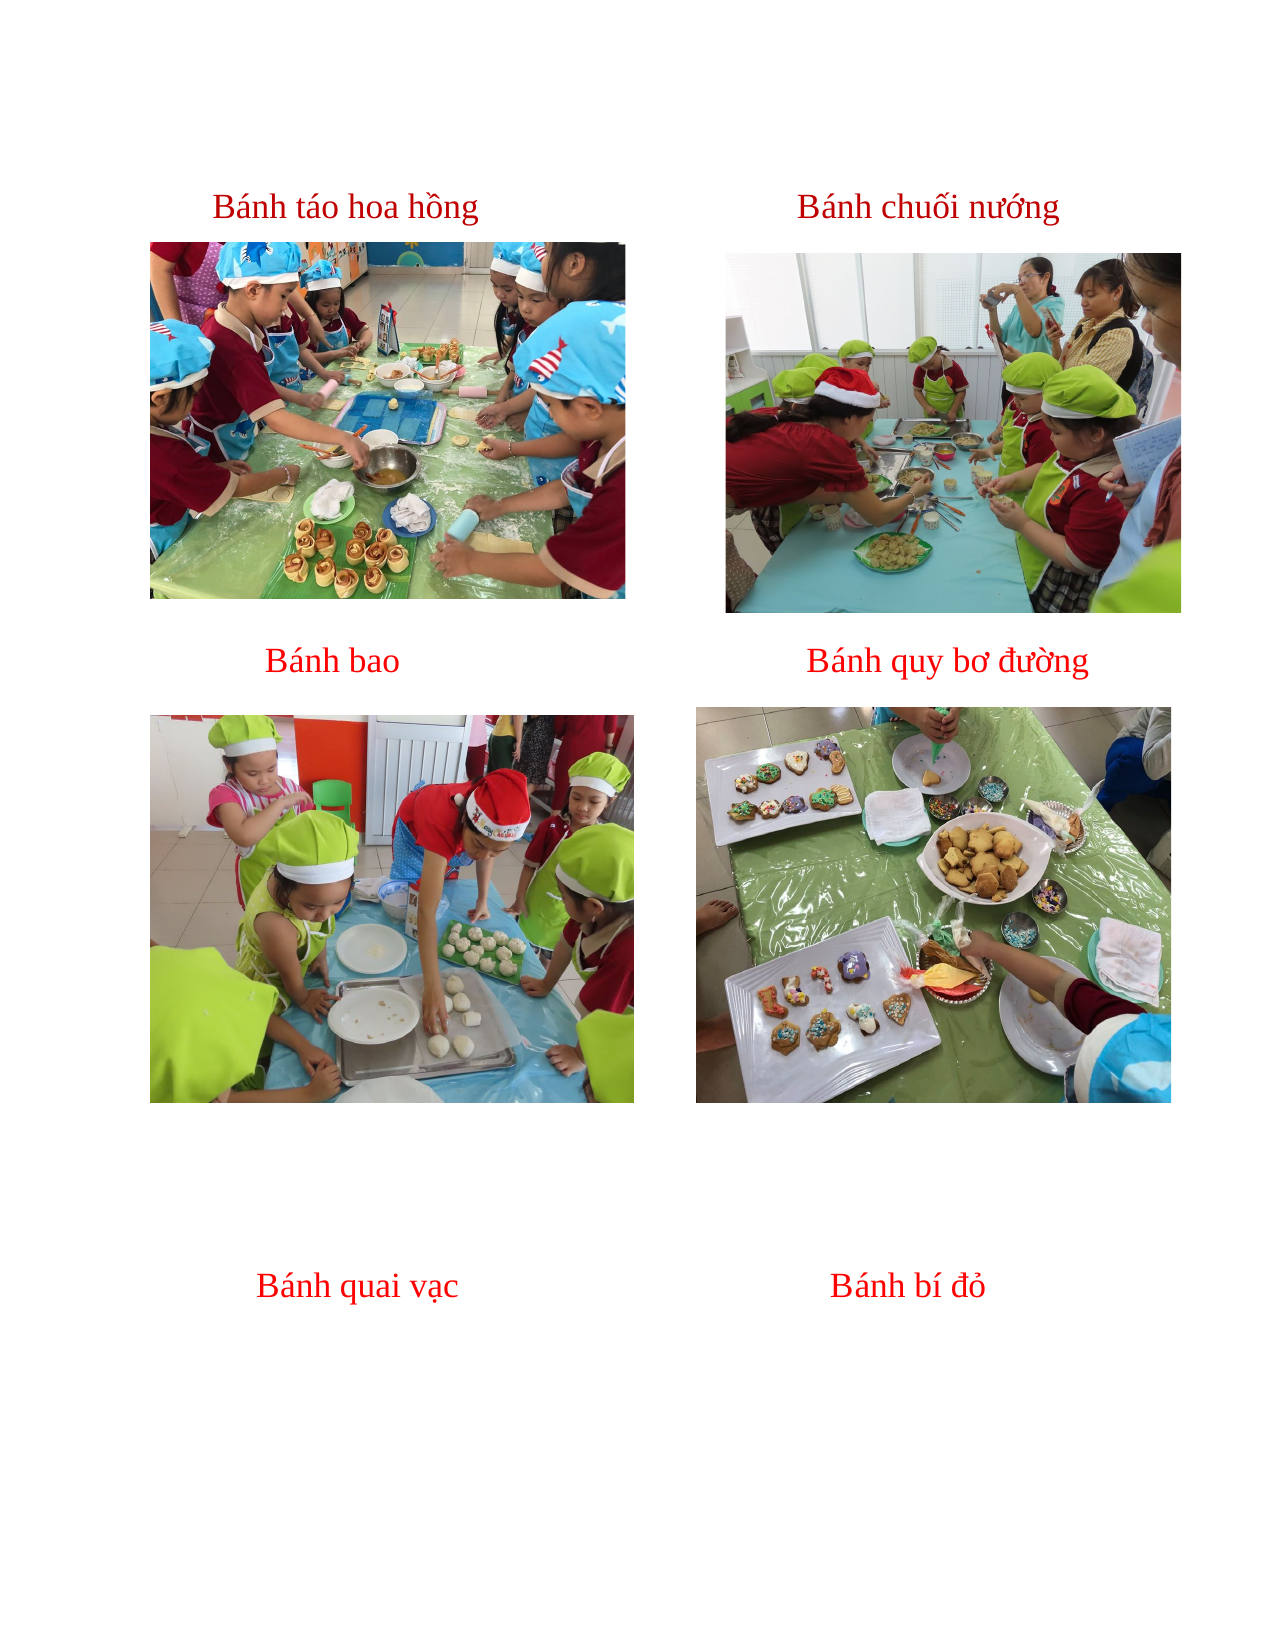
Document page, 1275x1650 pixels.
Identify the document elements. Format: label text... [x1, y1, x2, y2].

picture [150, 715, 634, 1103]
text Bánh táo hoa hồng Bánh chuối nướng [150, 186, 1186, 227]
picture [725, 253, 1182, 613]
picture [696, 707, 1172, 1103]
picture [150, 242, 626, 599]
text Bánh bao Bánh quy bơ đường [150, 640, 1186, 681]
text Bánh quai vạc Bánh bí đỏ [150, 1264, 1186, 1305]
